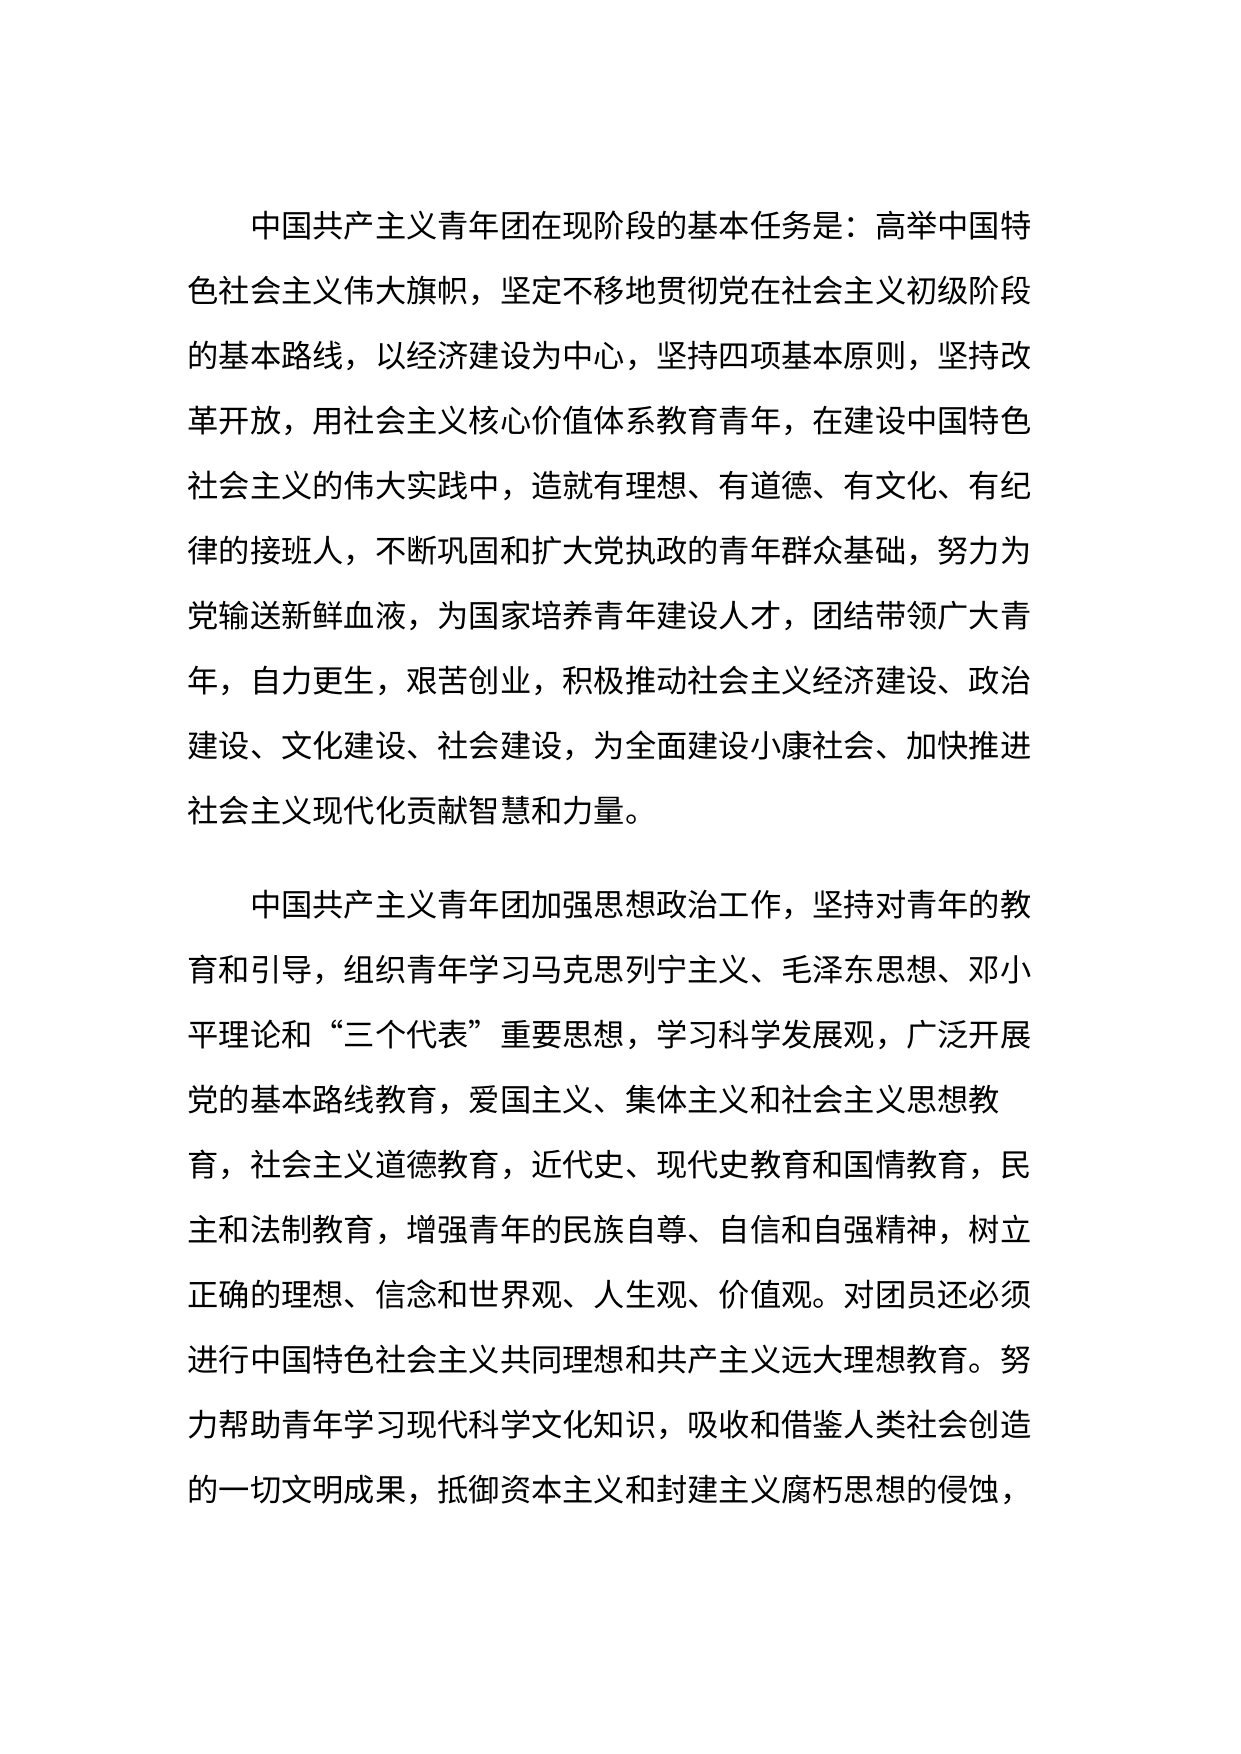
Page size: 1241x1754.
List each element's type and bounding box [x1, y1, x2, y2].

table_header [188, 162, 1053, 1520]
